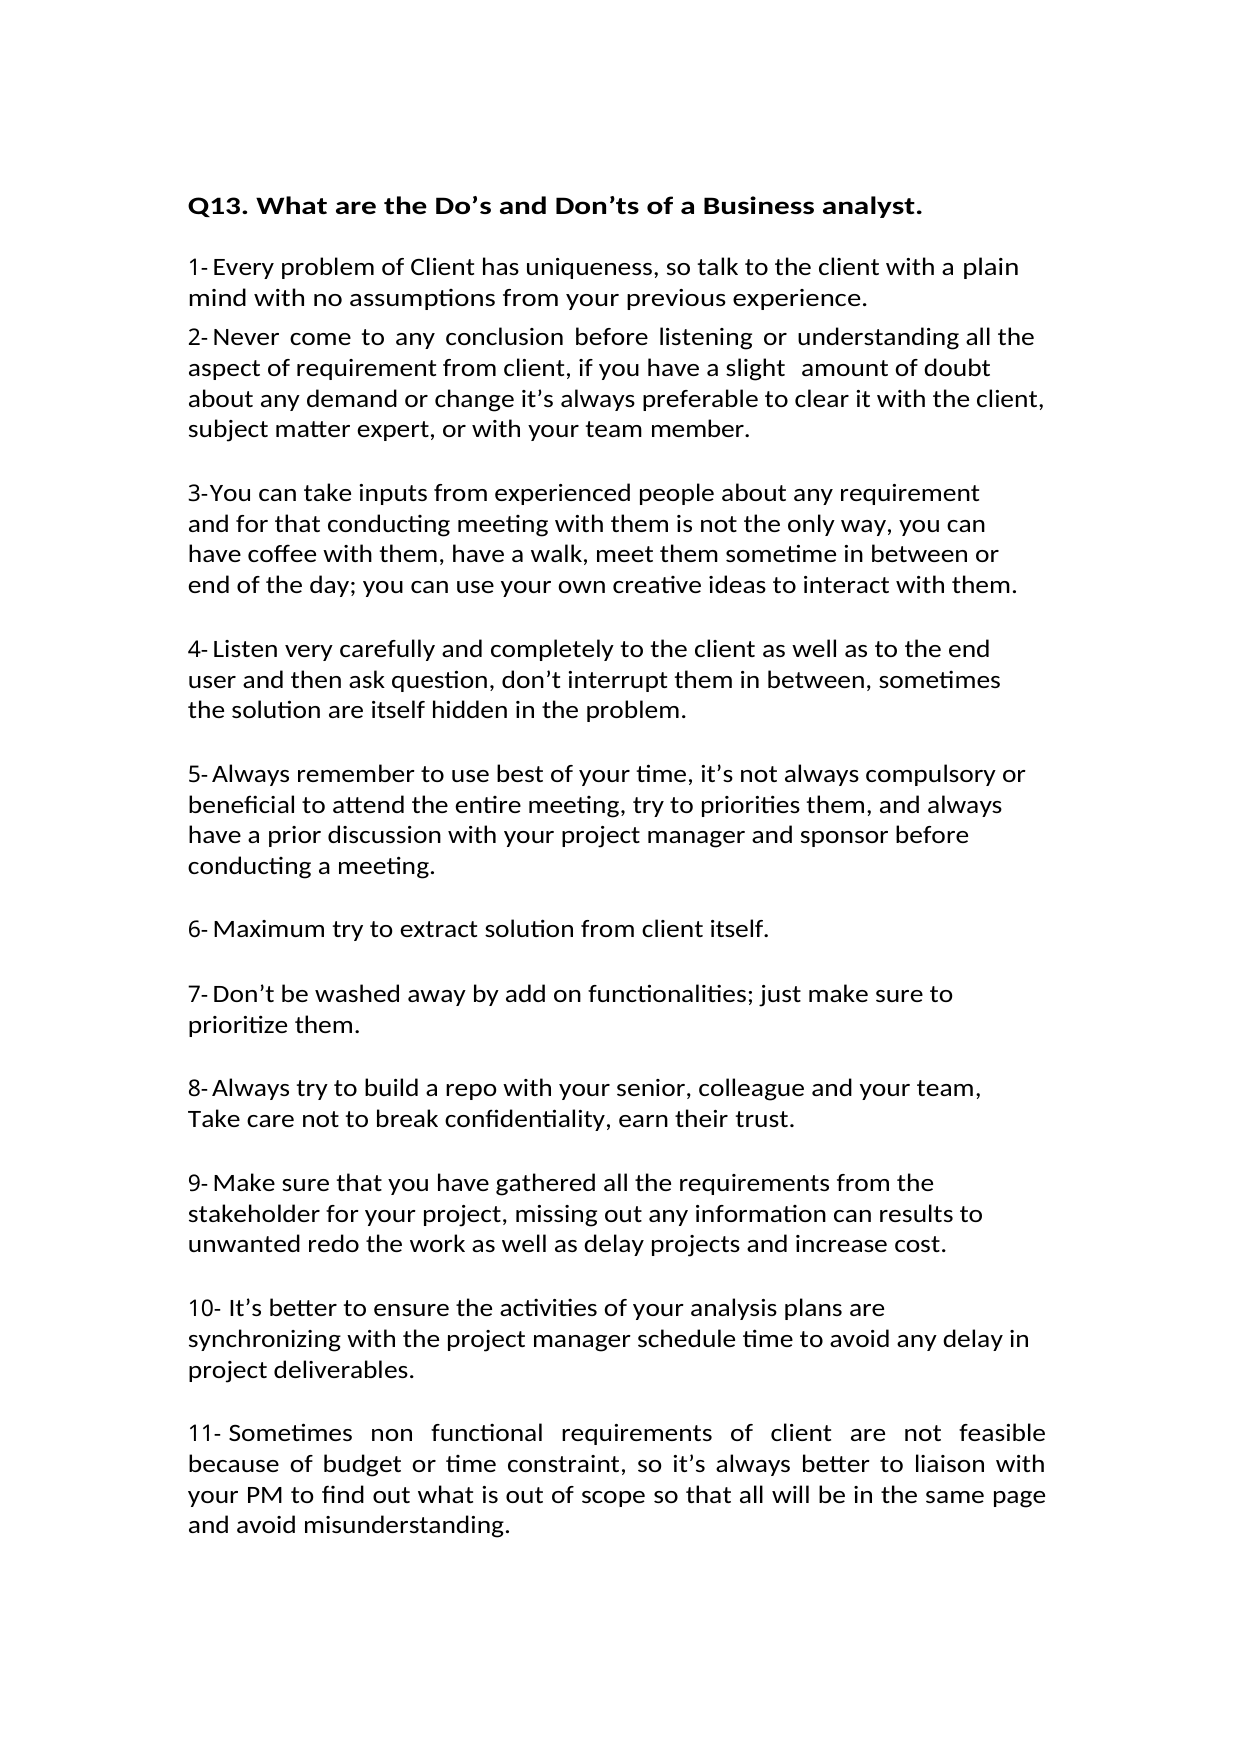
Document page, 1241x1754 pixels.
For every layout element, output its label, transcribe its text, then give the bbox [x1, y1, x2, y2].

list Always try to build a repo with your senior, colleague and your team, Take care not to break confidentiality, earn their trust. [188, 1072, 999, 1134]
list You can take inputs from experienced people about any requirement and for that conducting meeting with them is not the only way, you can have coffee with them, have a walk, meet them sometime in between or end of the day; you can use your own creative ideas to interact with them. [188, 477, 1023, 600]
list Listen very carefully and completely to the client as well as to the end user and then ask question, don’t interrupt them in between, sometimes the solution are itself hidden in the problem. [188, 633, 1039, 725]
list Never come to any conclusion before listening or understanding all the aspect of requirement from client, if you have a slight amount of doubt about any demand or change it’s always preferable to clear it with the client, subject matter expert, or with your team member. [188, 321, 1052, 444]
list It’s better to ensure the activities of your analysis plans are synchronizing with the project manager schedule time to avoid any delay in project deliverables. [188, 1292, 1034, 1384]
list Maximum try to extract solution from client itself. [188, 913, 1240, 945]
list Don’t be washed away by add on functionalities; just make sure to prioritize them. [188, 978, 1049, 1039]
list Always remember to use best of your time, it’s not always compulsory or beneficial to attend the entire meeting, try to priorities them, and always have a prior discussion with your project manager and sponsor before conducting a meeting. [188, 758, 1045, 881]
list Make sure that you have gathered all the requirements from the stakeholder for your project, missing out any information can results to unwanted redo the work as well as delay projects and increase cost. [188, 1167, 1020, 1259]
list Sometimes non functional requirements of client are not feasible because of budget or time constraint, so it’s always better to liaison with your PM to find out what is out of scope so that all will be in the same page and avoid misunderstanding. [188, 1417, 1047, 1540]
subtitle Q13. What are the Do’s and Don’ts of a Business analyst. [188, 190, 1043, 221]
list Every problem of Client has uniqueness, so talk to the client with a plain mind with no assumptions from your previous experience. [188, 251, 1053, 313]
